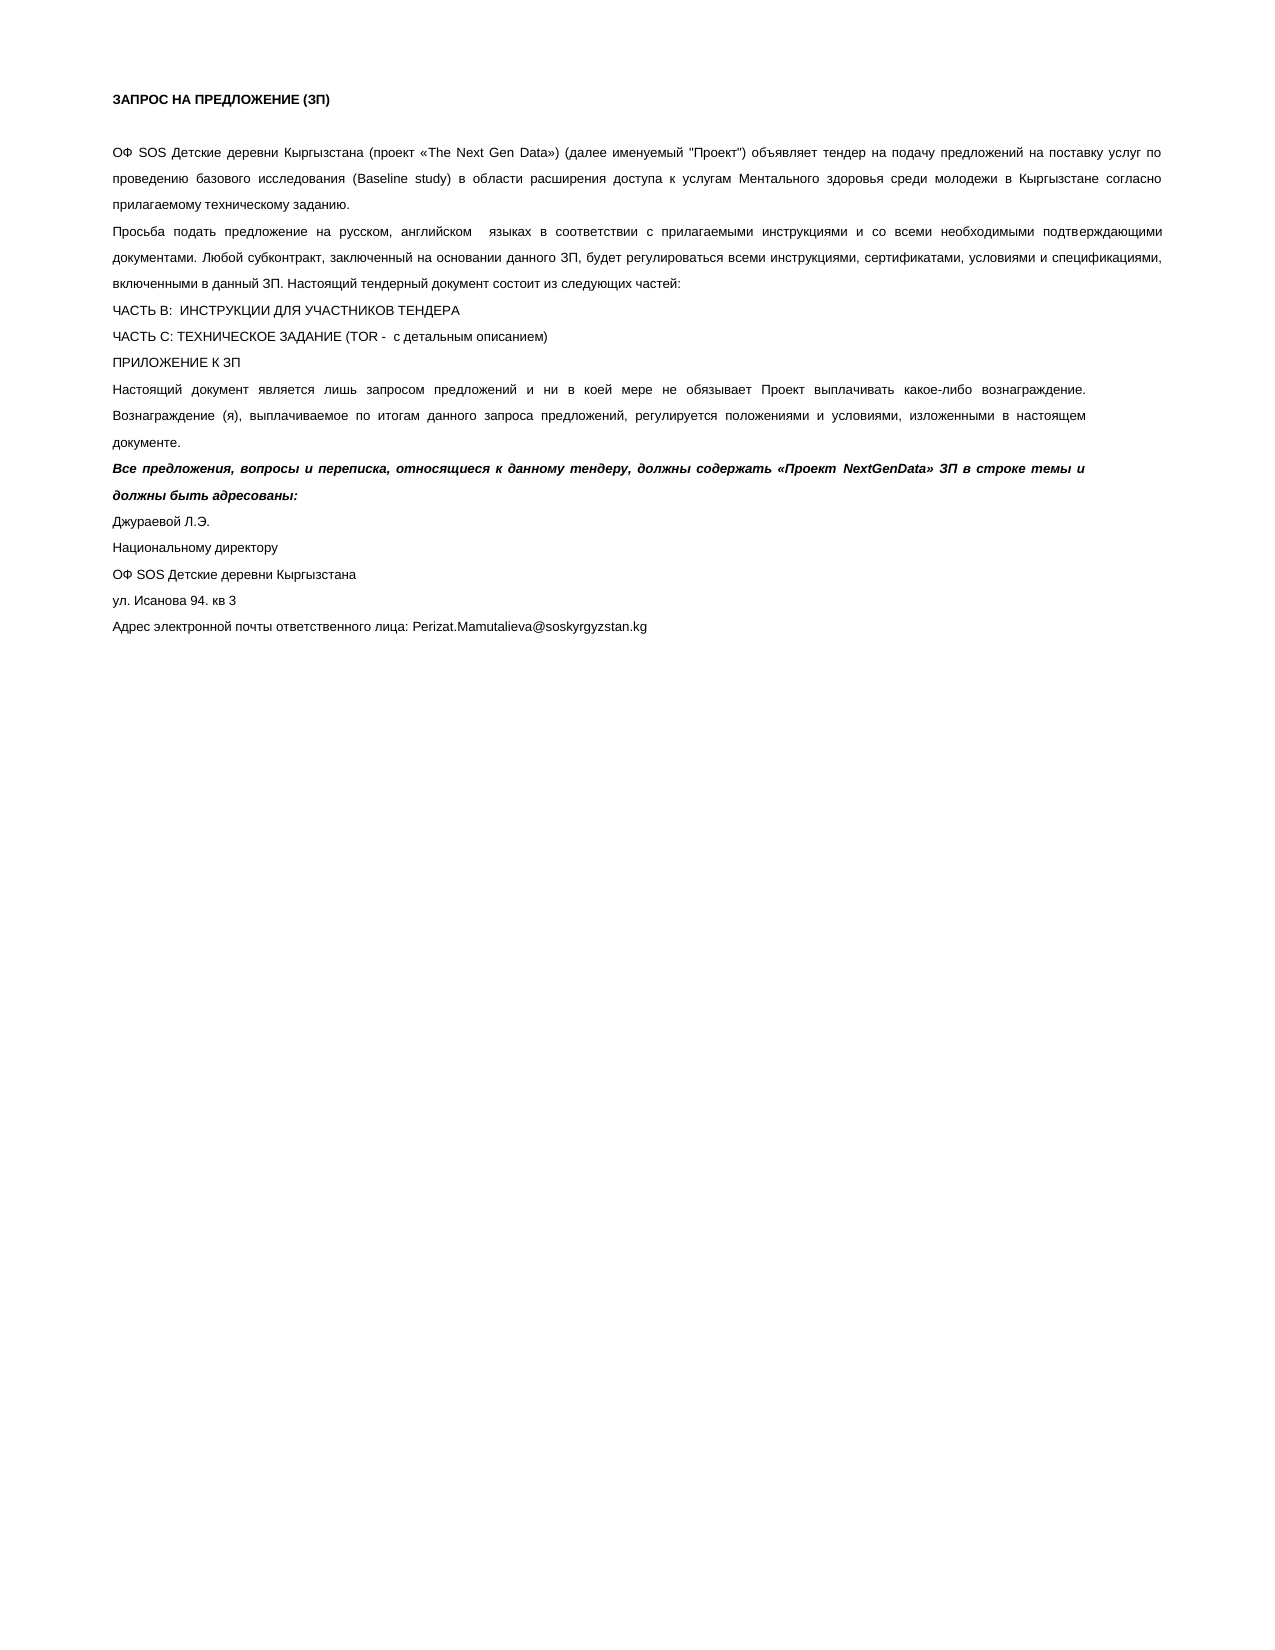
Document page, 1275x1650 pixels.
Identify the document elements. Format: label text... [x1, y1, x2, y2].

text Адрес электронной почты ответственного лица: Perizat.Mamutalieva@soskyrgyzstan.kg [112, 608, 1162, 635]
text Просьба подать предложение на русском, английском языках в соответствии с прилагаемыми инструкциями и со всеми необходимыми подтверждающими документами. Любой субконтракт, заключенный на основании данного ЗП, будет регулироваться всеми инструкциями, сертификатами, условиями и спецификациями, включенными в данный ЗП. Настоящий тендерный документ состоит из следующих частей: [112, 213, 1162, 292]
text Джураевой Л.Э. [112, 503, 1162, 529]
text ОФ SOS Детские деревни Кыргызстана [112, 556, 1162, 582]
text Национальному директору [112, 529, 1162, 556]
text Настоящий документ является лишь запросом предложений и ни в коей мере не обязывает Проект выплачивать какое-либо вознаграждение. Вознаграждение (я), выплачиваемое по итогам данного запроса предложений, регулируется положениями и условиями, изложенными в настоящем документе. [112, 371, 1087, 450]
text ЗАПРОС НА ПРЕДЛОЖЕНИЕ (ЗП) [112, 81, 1162, 107]
text ул. Исанова 94. кв 3 [112, 582, 1162, 608]
text ОФ SOS Детские деревни Кыргызстана (проект «The Next Gen Data») (далее именуемый "Проект") объявляет тендер на подачу предложений на поставку услуг по проведению базового исследования (Baseline study) в области расширения доступа к услугам Ментального здоровья среди молодежи в Кыргызстане согласно прилагаемому техническому заданию. [112, 134, 1162, 213]
text Все предложения, вопросы и переписка, относящиеся к данному тендеру, должны содержать «Проект NextGenData» ЗП в строке темы и должны быть адресованы: [112, 450, 1087, 503]
